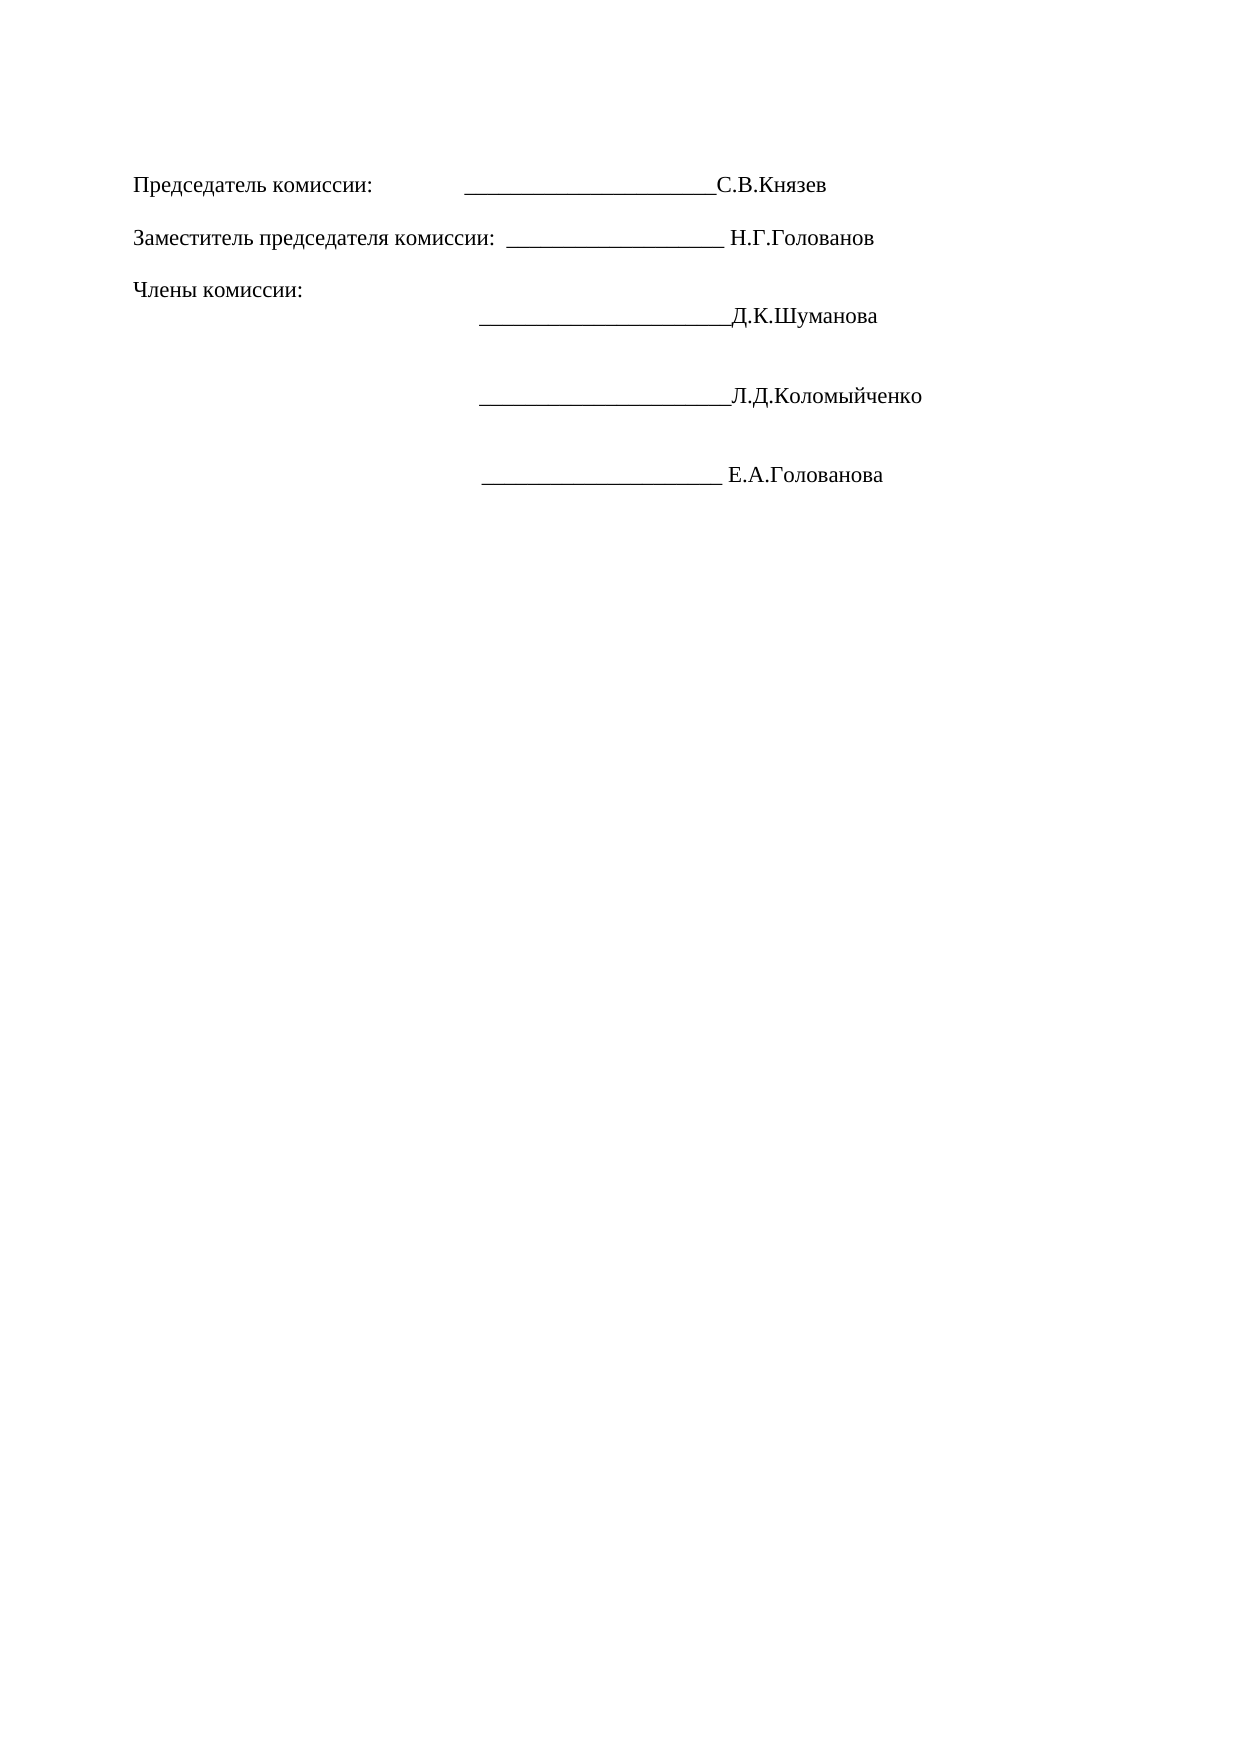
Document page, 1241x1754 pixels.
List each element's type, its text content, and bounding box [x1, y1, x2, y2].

text Заместитель председателя комиссии: ___________________ Н.Г.Голованов [133, 223, 1152, 250]
text ______________________Д.К.Шуманова [133, 303, 1152, 329]
text Председатель комиссии: ______________________С.В.Князев [133, 171, 1152, 197]
text ______________________Л.Д.Коломыйченко [133, 382, 1152, 408]
text _____________________ Е.А.Голованова [133, 461, 1152, 487]
text Члены комиссии: [133, 276, 1152, 303]
